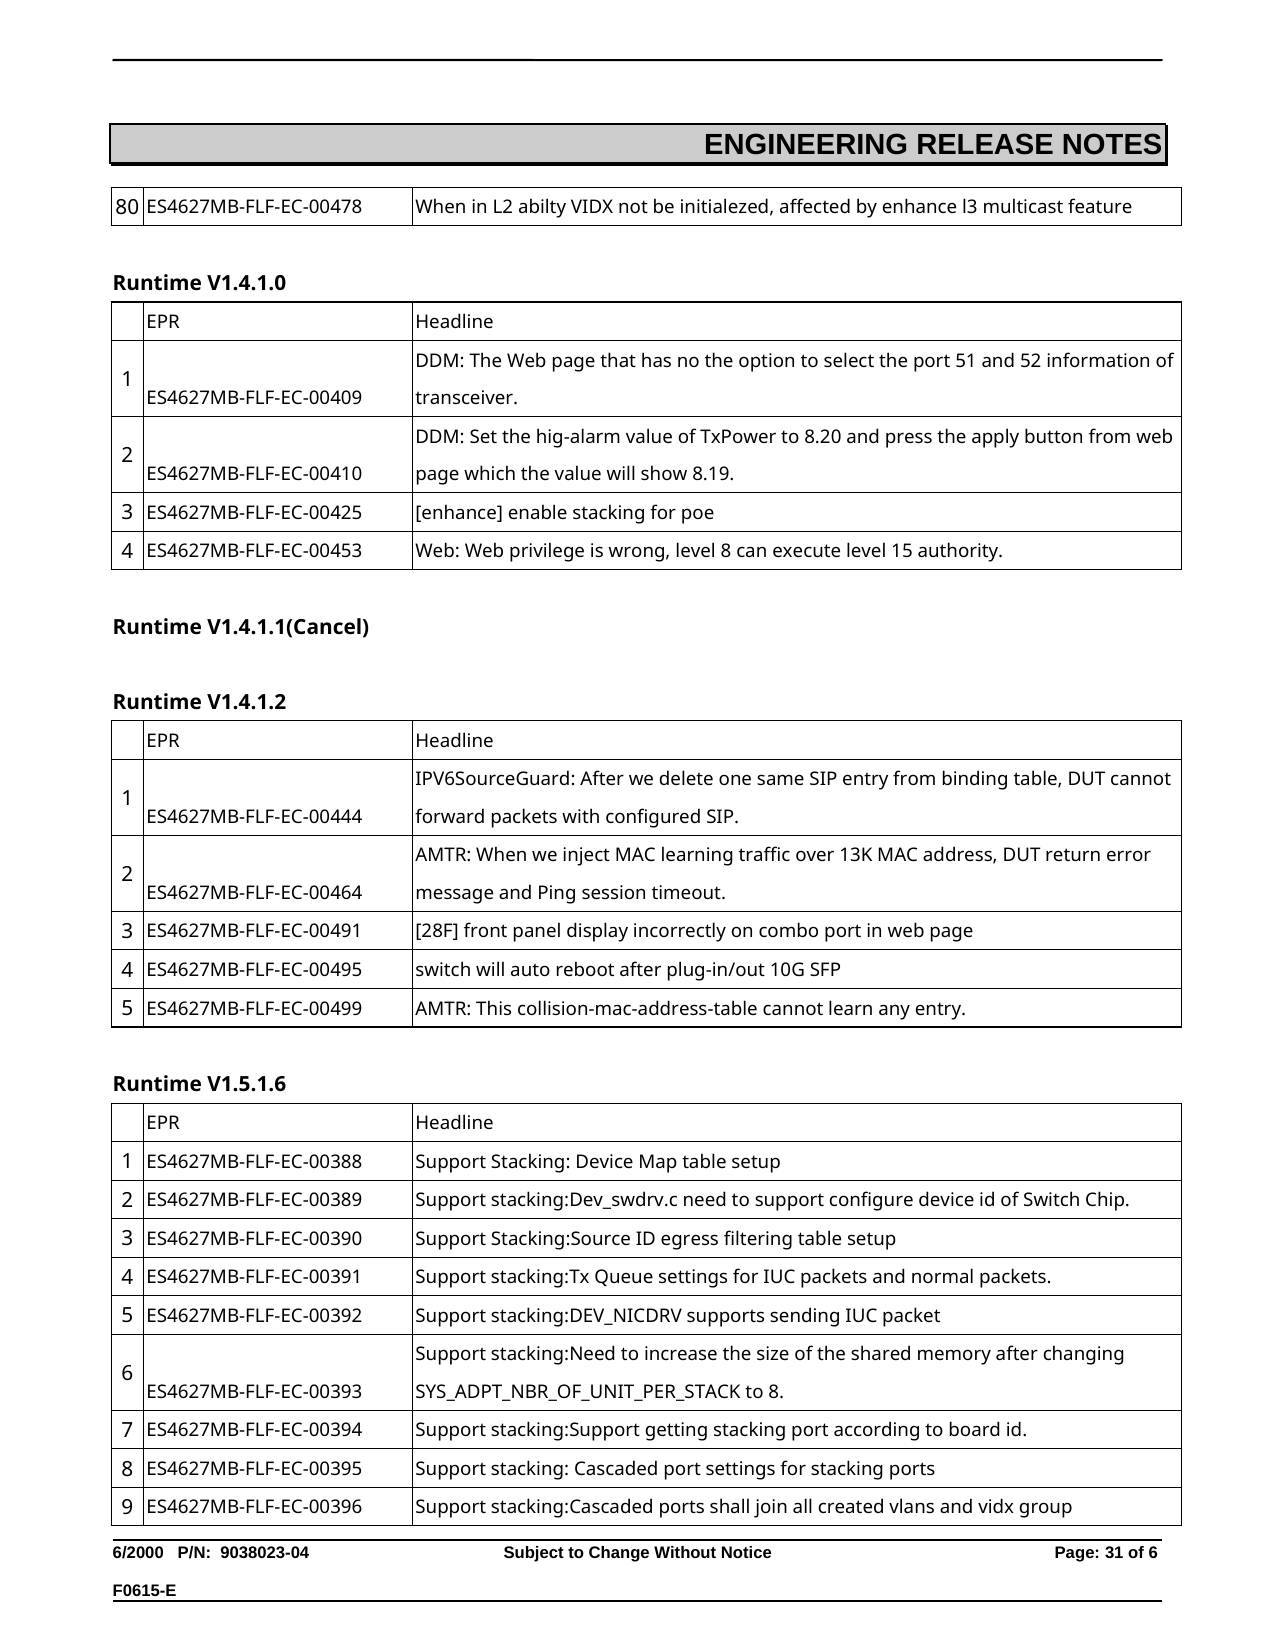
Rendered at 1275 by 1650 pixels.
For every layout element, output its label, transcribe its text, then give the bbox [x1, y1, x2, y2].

table_cell 2 [112, 836, 143, 911]
table_cell Support stacking:Support getting stacking port according to board id. [413, 1411, 1181, 1448]
table_cell 6 [112, 1335, 143, 1410]
table_cell ES4627MB-FLF-EC-00453 [144, 532, 412, 569]
table_header Headline [413, 1104, 1181, 1141]
table_cell 7 [112, 1411, 143, 1448]
table_cell DDM: The Web page that has no the option to select the port 51 and 52 information of transceiver. [413, 341, 1181, 416]
table_cell ES4627MB-FLF-EC-00495 [144, 950, 412, 988]
table_cell [enhance] enable stacking for poe [413, 493, 1181, 531]
table_cell ES4627MB-FLF-EC-00392 [144, 1296, 412, 1334]
table_cell When in L2 abilty VIDX not be initialezed, affected by enhance l3 multicast feature [413, 188, 1181, 225]
table_cell ES4627MB-FLF-EC-00394 [144, 1411, 412, 1448]
table_cell IPV6SourceGuard: After we delete one same SIP entry from binding table, DUT cannot forward packets with configured SIP. [413, 760, 1181, 835]
table_cell 2 [112, 1181, 143, 1218]
table_cell 2 [112, 417, 143, 492]
table_header [112, 1104, 143, 1141]
table_cell ES4627MB-FLF-EC-00396 [144, 1488, 412, 1525]
table_header EPR [144, 721, 412, 759]
table_cell ES4627MB-FLF-EC-00410 [144, 417, 412, 492]
table_cell ES4627MB-FLF-EC-00409 [144, 341, 412, 416]
table_cell ES4627MB-FLF-EC-00388 [144, 1142, 412, 1179]
text Runtime V1.5.1.6 [112, 1065, 1162, 1102]
table_cell ES4627MB-FLF-EC-00395 [144, 1449, 412, 1487]
table_cell Support stacking:Dev_swdrv.c need to support configure device id of Switch Chip. [413, 1181, 1181, 1218]
table_header Headline [413, 721, 1181, 759]
table_cell switch will auto reboot after plug-in/out 10G SFP [413, 950, 1181, 988]
table_cell Support Stacking:Source ID egress filtering table setup [413, 1219, 1181, 1257]
table_cell [28F] front panel display incorrectly on combo port in web page [413, 912, 1181, 949]
table_cell 3 [112, 1219, 143, 1257]
table_cell ES4627MB-FLF-EC-00425 [144, 493, 412, 531]
table_cell 80 [112, 188, 143, 225]
table_cell 1 [112, 760, 143, 835]
table_cell ES4627MB-FLF-EC-00389 [144, 1181, 412, 1218]
table_header EPR [144, 1104, 412, 1141]
table_cell Support stacking: Cascaded port settings for stacking ports [413, 1449, 1181, 1487]
table_cell Support stacking:Need to increase the size of the shared memory after changing SYS_ADPT_NBR_OF_UNIT_PER_STACK to 8. [413, 1335, 1181, 1410]
table_cell ES4627MB-FLF-EC-00391 [144, 1258, 412, 1295]
text Runtime V1.4.1.0 [112, 264, 1162, 301]
table_cell ES4627MB-FLF-EC-00444 [144, 760, 412, 835]
table_cell Support stacking:Tx Queue settings for IUC packets and normal packets. [413, 1258, 1181, 1295]
table_cell 3 [112, 493, 143, 531]
table_cell 4 [112, 532, 143, 569]
table_cell 1 [112, 341, 143, 416]
table_cell ES4627MB-FLF-EC-00393 [144, 1335, 412, 1410]
table_cell 1 [112, 1142, 143, 1179]
table_cell ES4627MB-FLF-EC-00499 [144, 989, 412, 1026]
table_header Headline [413, 303, 1181, 340]
table_cell 3 [112, 912, 143, 949]
table_cell 4 [112, 1258, 143, 1295]
table_cell 5 [112, 989, 143, 1026]
table_cell 8 [112, 1449, 143, 1487]
table_cell DDM: Set the hig-alarm value of TxPower to 8.20 and press the apply button from web page which the value will show 8.19. [413, 417, 1181, 492]
table_cell ES4627MB-FLF-EC-00390 [144, 1219, 412, 1257]
table_cell ES4627MB-FLF-EC-00491 [144, 912, 412, 949]
table_cell ES4627MB-FLF-EC-00478 [144, 188, 412, 225]
table_cell ES4627MB-FLF-EC-00464 [144, 836, 412, 911]
table_cell AMTR: When we inject MAC learning traffic over 13K MAC address, DUT return error message and Ping session timeout. [413, 836, 1181, 911]
table_header EPR [144, 303, 412, 340]
table_cell 4 [112, 950, 143, 988]
table_cell Support stacking:DEV_NICDRV supports sending IUC packet [413, 1296, 1181, 1334]
table_cell Support stacking:Cascaded ports shall join all created vlans and vidx group [413, 1488, 1181, 1525]
table_cell AMTR: This collision-mac-address-table cannot learn any entry. [413, 989, 1181, 1026]
table_cell 9 [112, 1488, 143, 1525]
table_header [112, 303, 143, 340]
text Runtime V1.4.1.2 [112, 683, 1162, 720]
table_header [112, 721, 143, 759]
table_cell Support Stacking: Device Map table setup [413, 1142, 1181, 1179]
table_cell 5 [112, 1296, 143, 1334]
text Runtime V1.4.1.1(Cancel) [112, 608, 1162, 645]
table_cell Web: Web privilege is wrong, level 8 can execute level 15 authority. [413, 532, 1181, 569]
